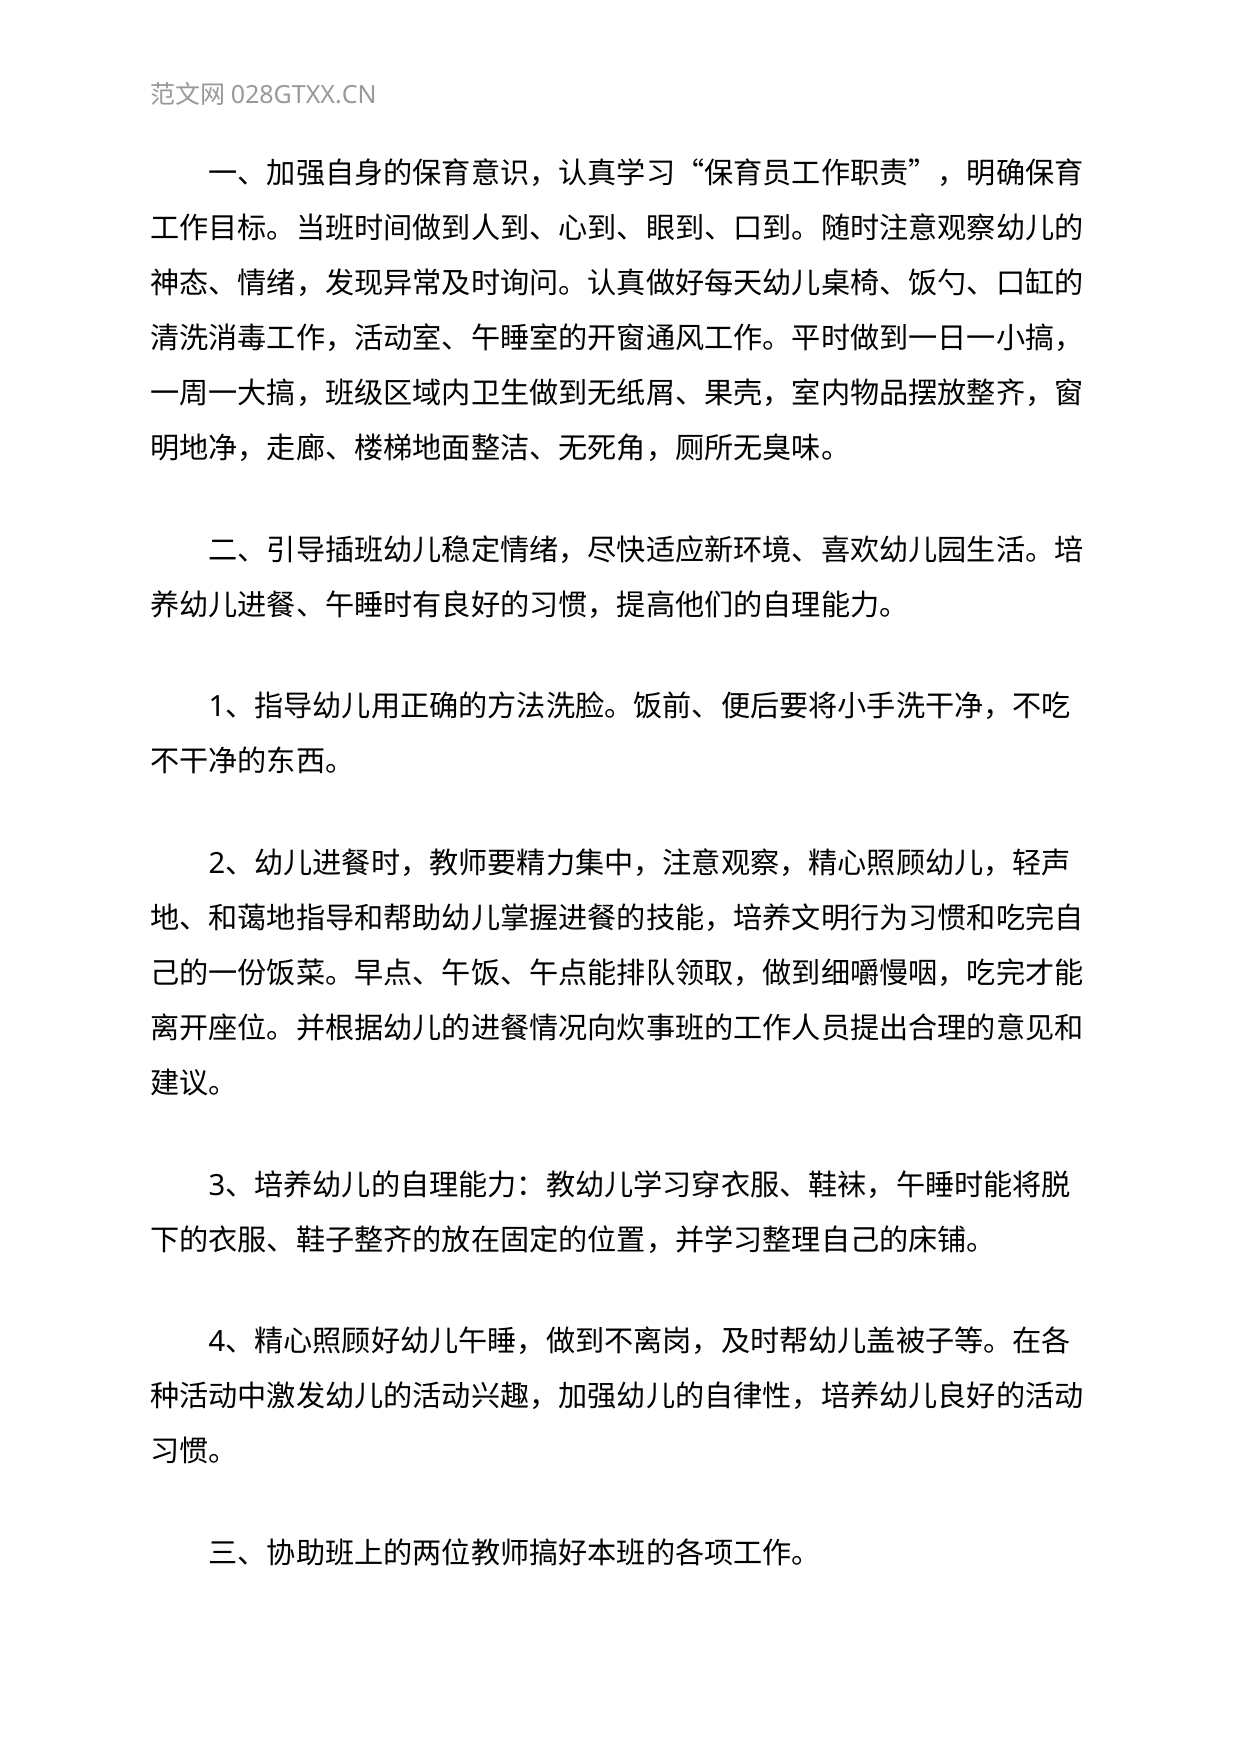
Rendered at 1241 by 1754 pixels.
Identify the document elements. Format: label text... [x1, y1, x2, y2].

text 二、引导插班幼儿稳定情绪，尽快适应新环境、喜欢幼儿园生活。培养幼儿进餐、午睡时有良好的习惯，提高他们的自理能力。 [150, 526, 1090, 623]
text 一、加强自身的保育意识，认真学习“保育员工作职责”，明确保育工作目标。当班时间做到人到、心到、眼到、口到。随时注意观察幼儿的神态、情绪，发现异常及时询问。认真做好每天幼儿桌椅、饭勺、口缸的清洗消毒工作，活动室、午睡室的开窗通风工作。平时做到一日一小搞，一周一大搞，班级区域内卫生做到无纸屑、果壳，室内物品摆放整齐，窗明地净，走廊、楼梯地面整洁、无死角，厕所无臭味。 [150, 150, 1090, 467]
text 4、精心照顾好幼儿午睡，做到不离岗，及时帮幼儿盖被子等。在各种活动中激发幼儿的活动兴趣，加强幼儿的自律性，培养幼儿良好的活动习惯。 [150, 1318, 1090, 1470]
text 三、协助班上的两位教师搞好本班的各项工作。 [150, 1529, 1090, 1572]
text 1、指导幼儿用正确的方法洗脸。饭前、便后要将小手洗干净，不吃不干净的东西。 [150, 683, 1090, 780]
text 2、幼儿进餐时，教师要精力集中，注意观察，精心照顾幼儿，轻声地、和蔼地指导和帮助幼儿掌握进餐的技能，培养文明行为习惯和吃完自己的一份饭菜。早点、午饭、午点能排队领取，做到细嚼慢咽，吃完才能离开座位。并根据幼儿的进餐情况向炊事班的工作人员提出合理的意见和建议。 [150, 840, 1090, 1102]
text 3、培养幼儿的自理能力：教幼儿学习穿衣服、鞋袜，午睡时能将脱下的衣服、鞋子整齐的放在固定的位置，并学习整理自己的床铺。 [150, 1161, 1090, 1258]
